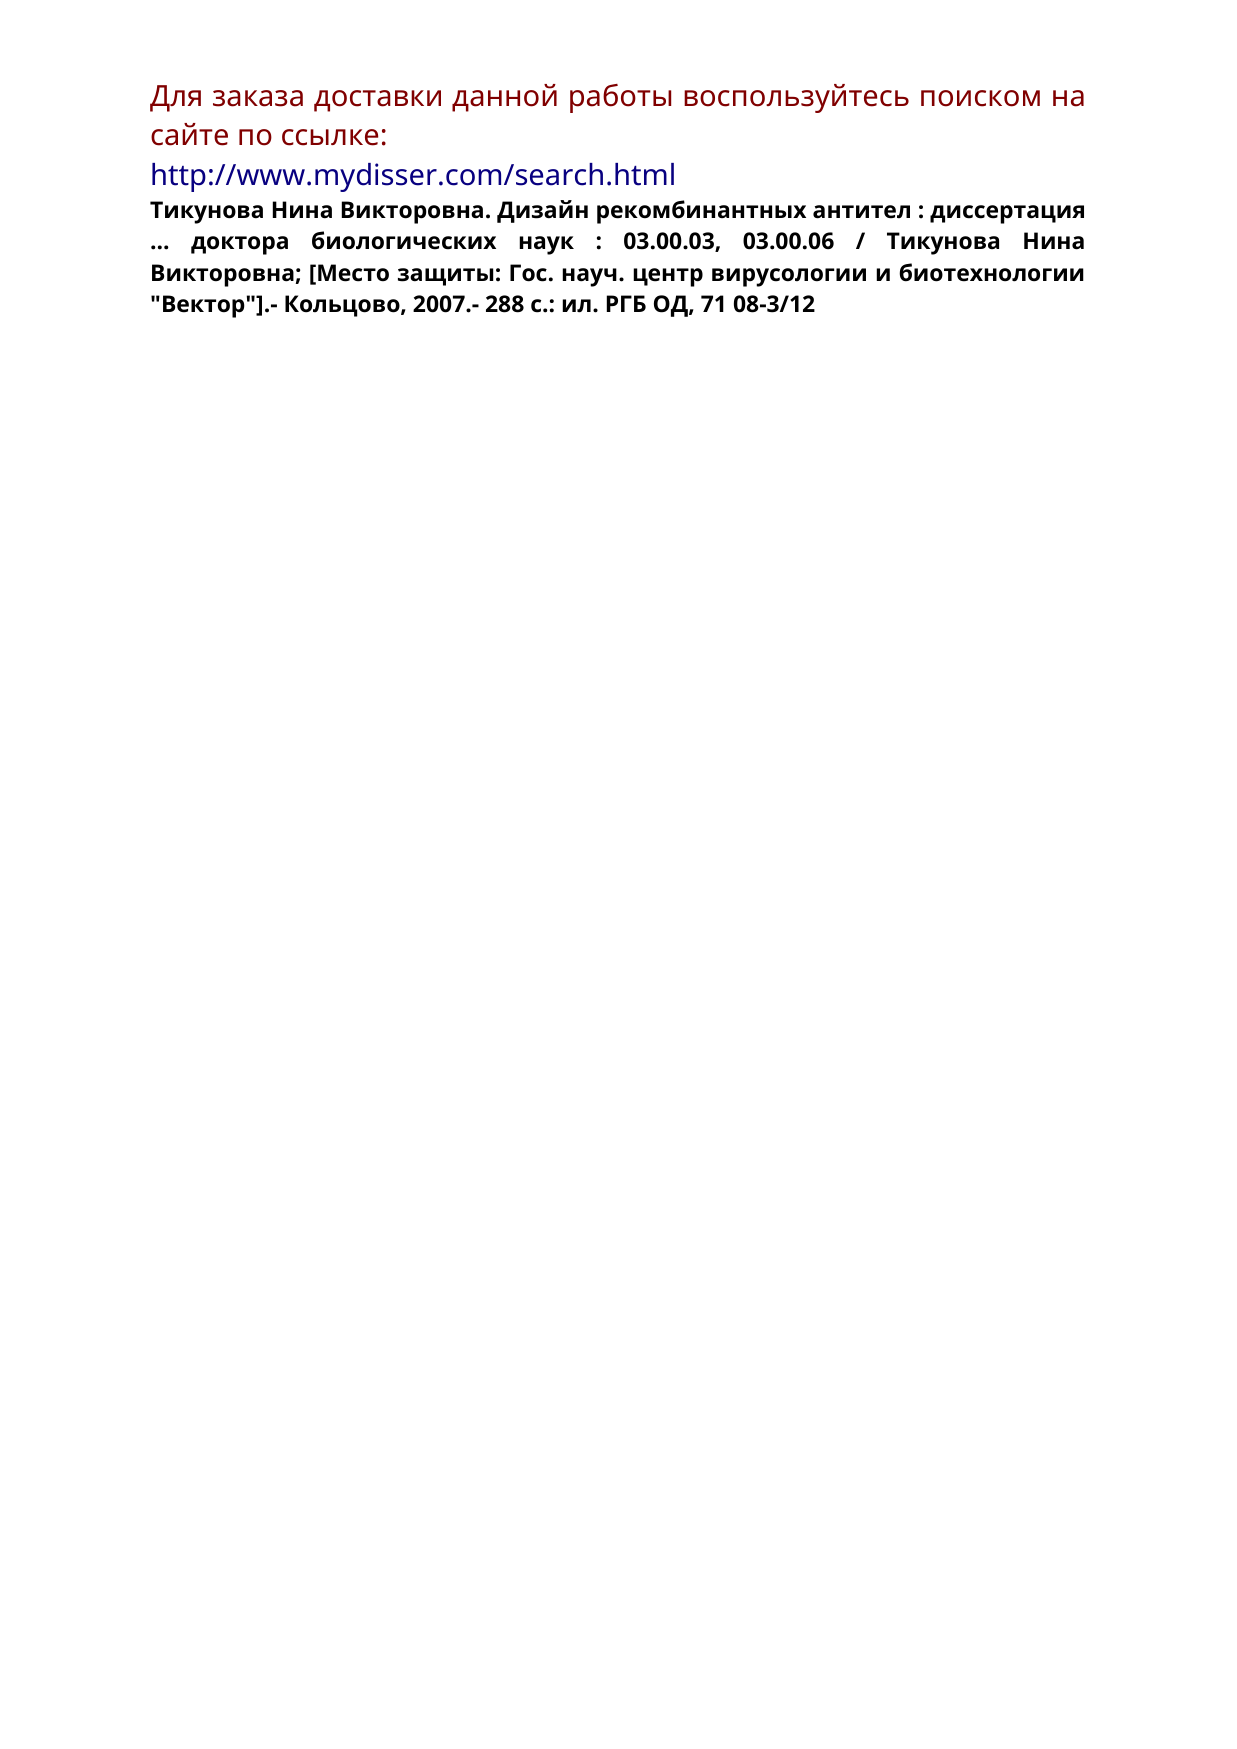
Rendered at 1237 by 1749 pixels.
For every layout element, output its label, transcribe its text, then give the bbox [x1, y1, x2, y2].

text Тикунова Нина Викторовна. Дизайн рекомбинантных антител : диссертация ... доктора биологических наук : 03.00.03, 03.00.06 / Тикунова Нина Викторовна; [Место защиты: Гос. науч. центр вирусологии и биотехнологии "Вектор"].- Кольцово, 2007.- 288 с.: ил. РГБ ОД, 71 08-3/12 [150, 194, 1086, 319]
